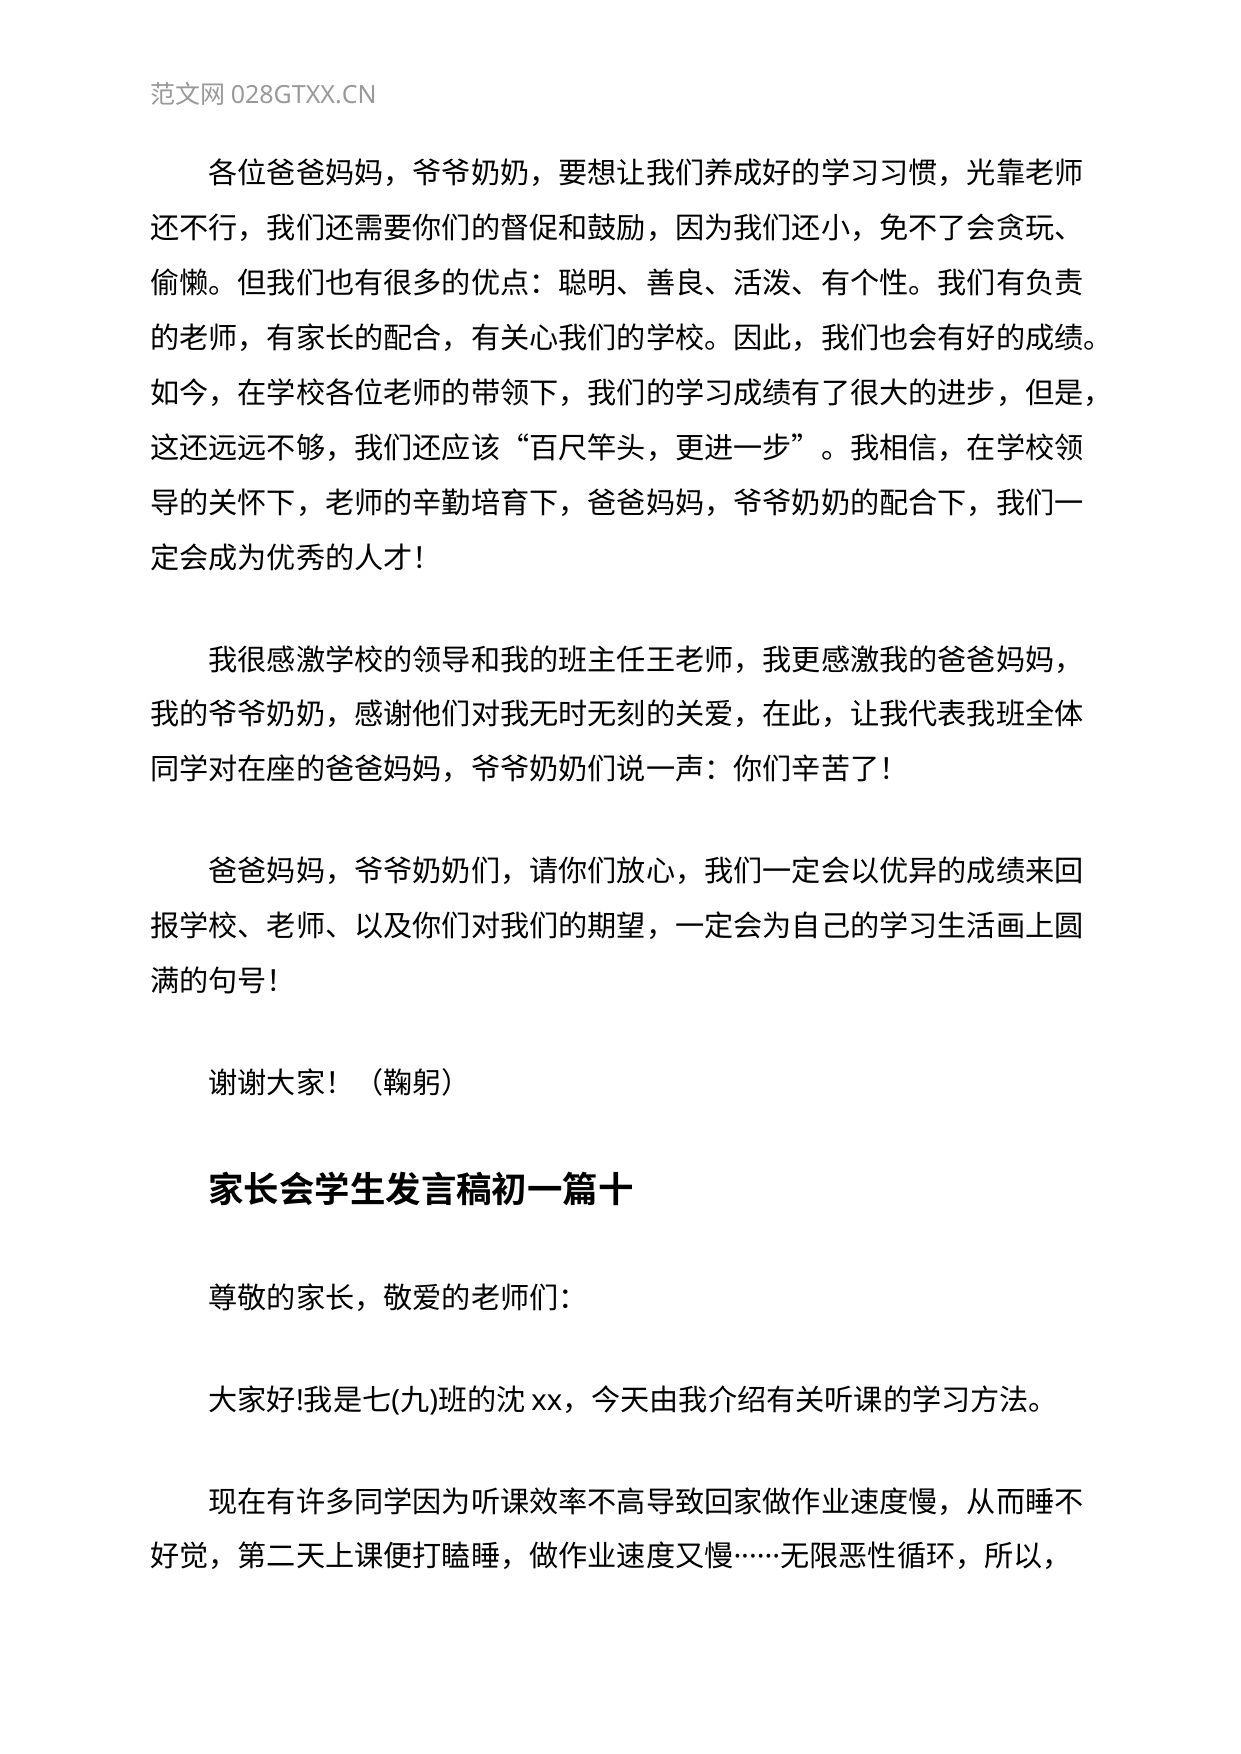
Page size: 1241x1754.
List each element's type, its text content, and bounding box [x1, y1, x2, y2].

text 谢谢大家！（鞠躬） [150, 1059, 1090, 1101]
text 大家好!我是七(九)班的沈xx，今天由我介绍有关听课的学习方法。 [150, 1376, 1090, 1418]
text 我很感激学校的领导和我的班主任王老师，我更感激我的爸爸妈妈，我的爷爷奶奶，感谢他们对我无时无刻的关爱，在此，让我代表我班全体同学对在座的爸爸妈妈，爷爷奶奶们说一声：你们辛苦了！ [150, 636, 1090, 788]
text 爸爸妈妈，爷爷奶奶们，请你们放心，我们一定会以优异的成绩来回报学校、老师、以及你们对我们的期望，一定会为自己的学习生活画上圆满的句号！ [150, 848, 1090, 1000]
text 各位爸爸妈妈，爷爷奶奶，要想让我们养成好的学习习惯，光靠老师还不行，我们还需要你们的督促和鼓励，因为我们还小，免不了会贪玩、偷懒。但我们也有很多的优点：聪明、善良、活泼、有个性。我们有负责的老师，有家长的配合，有关心我们的学校。因此，我们也会有好的成绩。如今，在学校各位老师的带领下，我们的学习成绩有了很大的进步，但是，这还远远不够，我们还应该“百尺竿头，更进一步”。我相信，在学校领导的关怀下，老师的辛勤培育下，爸爸妈妈，爷爷奶奶的配合下，我们一定会成为优秀的人才！ [150, 150, 1090, 577]
text 家长会学生发言稿初一篇十 [150, 1161, 1090, 1212]
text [150, 1478, 1090, 1575]
text 尊敬的家长，敬爱的老师们： [150, 1274, 1090, 1317]
